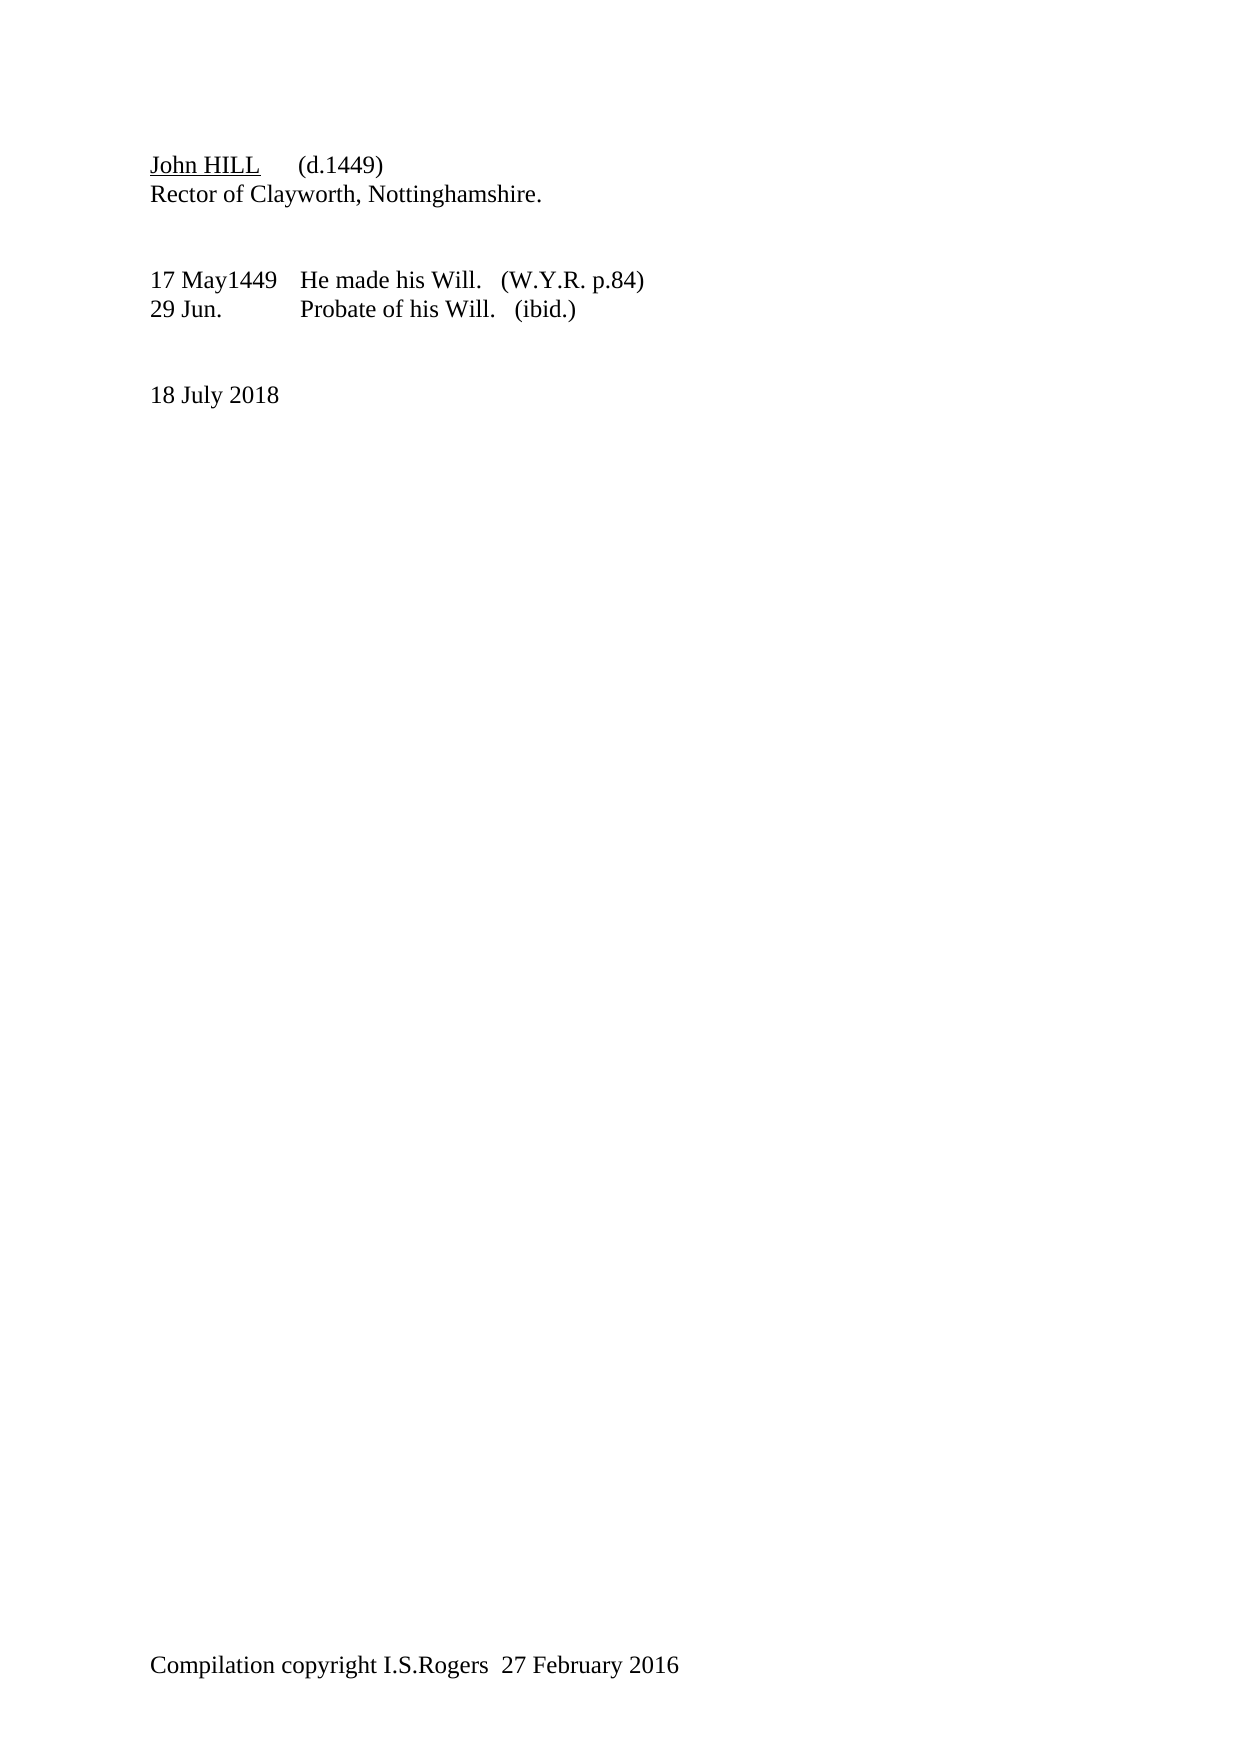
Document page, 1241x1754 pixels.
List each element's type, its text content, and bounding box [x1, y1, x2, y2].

text Rector of Clayworth, Nottinghamshire. [150, 179, 1090, 207]
text John HILL (d.1449) [150, 150, 1090, 179]
text 17 May1449 He made his Will. (W.Y.R. p.84) [150, 265, 1090, 294]
text 29 Jun. Probate of his Will. (ibid.) [150, 294, 1090, 322]
text 18 July 2018 [150, 380, 1090, 409]
